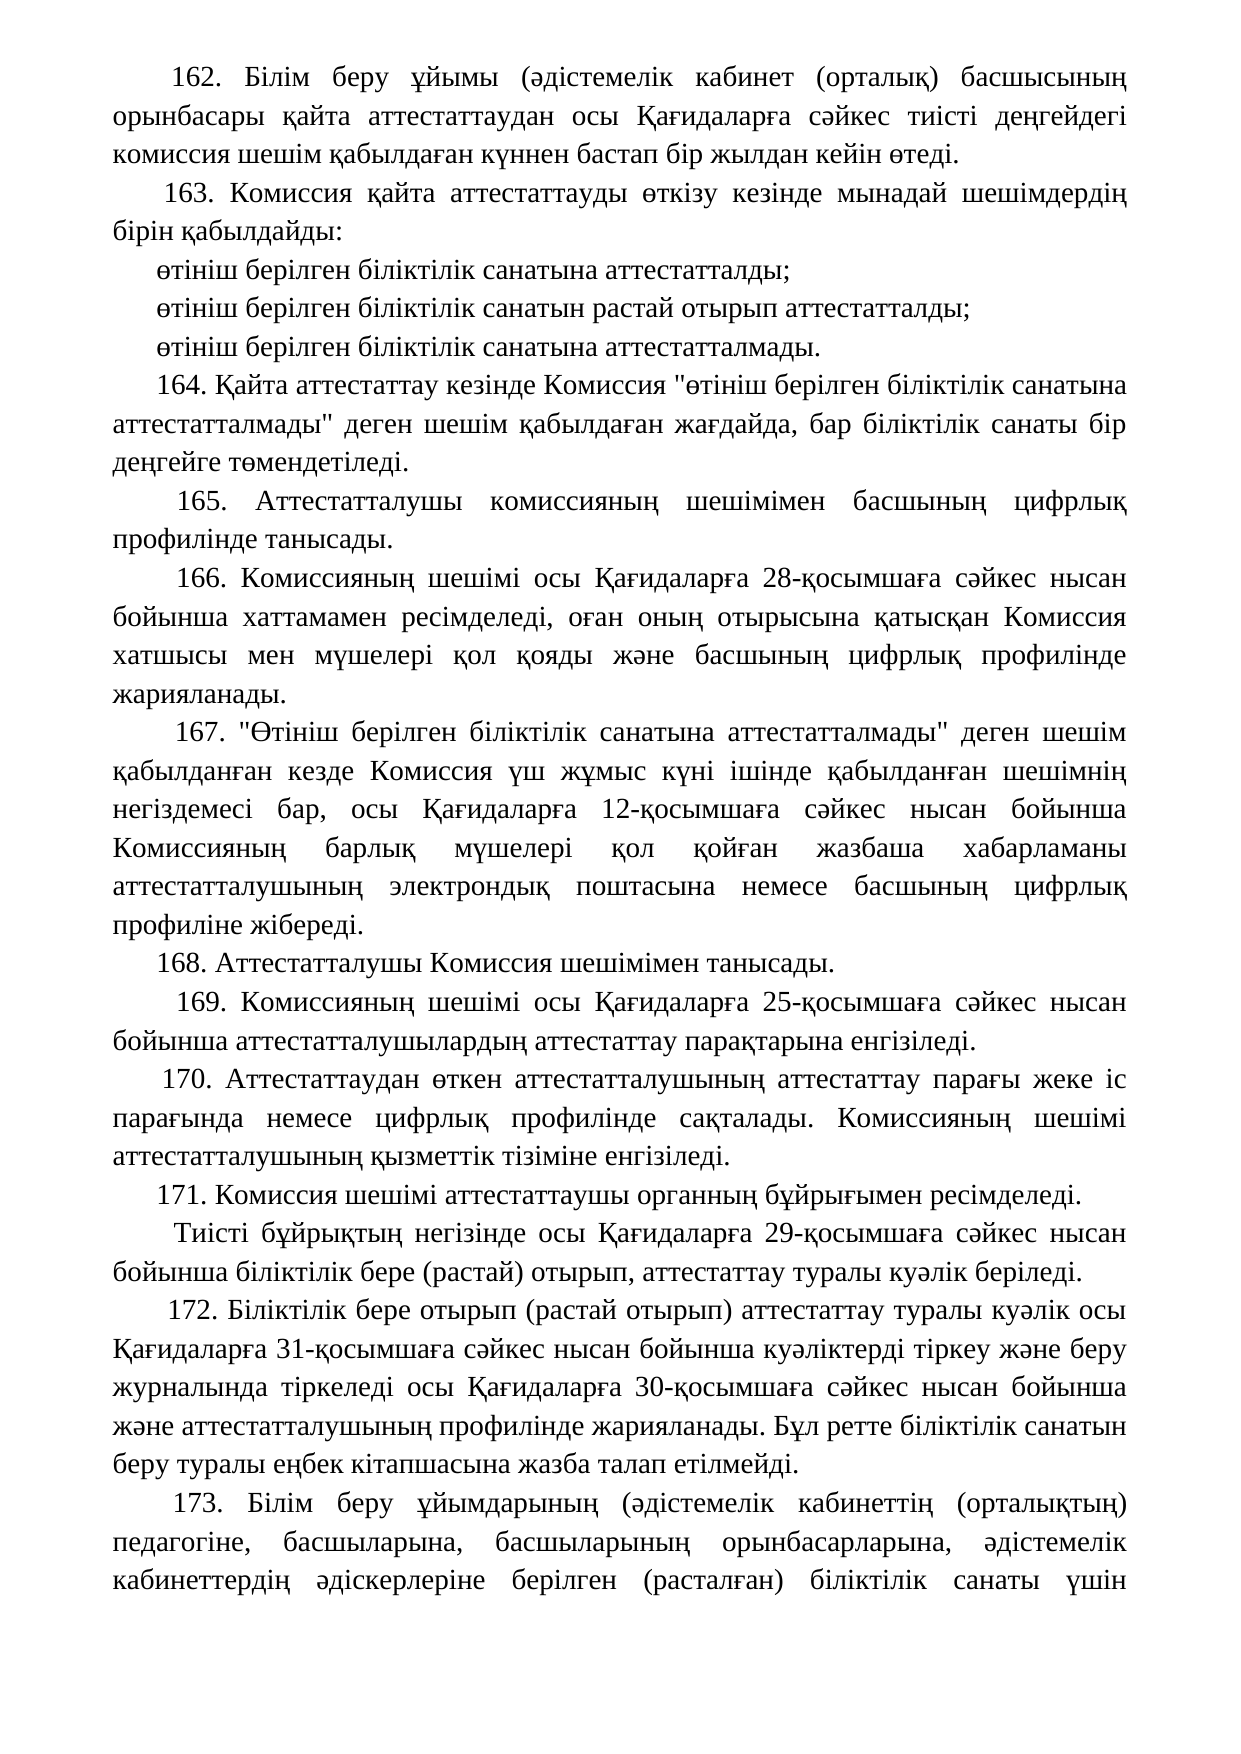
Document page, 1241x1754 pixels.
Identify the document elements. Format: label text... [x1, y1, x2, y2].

text 163. Комиссия қайта аттестаттауды өткізу кезінде мынадай шешімдердің бірін қабылдайды: [112, 175, 1128, 247]
text 165. Аттестатталушы комиссияның шешімімен басшының цифрлық профилінде танысады. [112, 483, 1128, 555]
text 171. Комиссия шешімі аттестаттаушы органның бұйрығымен ресімделеді. [112, 1177, 1128, 1210]
text өтініш берілген біліктілік санатына аттестатталмады. [112, 329, 1128, 362]
text 164. Қайта аттестаттау кезінде Комиссия "өтініш берілген біліктілік санатына аттестатталмады" деген шешім қабылдаған жағдайда, бар біліктілік санаты бір деңгейге төмендетіледі. [112, 367, 1128, 478]
text өтініш берілген біліктілік санатын растай отырып аттестатталды; [112, 290, 1128, 324]
text 162. Білім беру ұйымы (әдістемелік кабинет (орталық) басшысының орынбасары қайта аттестаттаудан осы Қағидаларға сәйкес тиісті деңгейдегі комиссия шешім қабылдаған күннен бастап бір жылдан кейін өтеді. [112, 59, 1128, 170]
text 166. Комиссияның шешімі осы Қағидаларға 28-қосымшаға сәйкес нысан бойынша хаттамамен ресімделеді, оған оның отырысына қатысқан Комиссия хатшысы мен мүшелері қол қояды және басшының цифрлық профилінде жарияланады. [112, 560, 1128, 709]
text 168. Аттестатталушы Комиссия шешімімен танысады. [112, 946, 1128, 979]
text Тиісті бұйрықтың негізінде осы Қағидаларға 29-қосымшаға сәйкес нысан бойынша біліктілік бере (растай) отырып, аттестаттау туралы куәлік беріледі. [112, 1215, 1128, 1287]
text 170. Аттестаттаудан өткен аттестатталушының аттестаттау парағы жеке іс парағында немесе цифрлық профилінде сақталады. Комиссияның шешімі аттестатталушының қызметтік тізіміне енгізіледі. [112, 1061, 1128, 1172]
text өтініш берілген біліктілік санатына аттестатталды; [112, 252, 1128, 285]
text 167. "Өтініш берілген біліктілік санатына аттестатталмады" деген шешім қабылданған кезде Комиссия үш жұмыс күні ішінде қабылданған шешімнің негіздемесі бар, осы Қағидаларға 12-қосымшаға сәйкес нысан бойынша Комиссияның барлық мүшелері қол қойған жазбаша хабарламаны аттестатталушының электрондық поштасына немесе басшының цифрлық профиліне жібереді. [112, 714, 1128, 941]
text 169. Комиссияның шешімі осы Қағидаларға 25-қосымшаға сәйкес нысан бойынша аттестатталушылардың аттестаттау парақтарына енгізіледі. [112, 984, 1128, 1056]
text 172. Біліктілік бере отырып (растай отырып) аттестаттау туралы куәлік осы Қағидаларға 31-қосымшаға сәйкес нысан бойынша куәліктерді тіркеу және беру журналында тіркеледі осы Қағидаларға 30-қосымшаға сәйкес нысан бойынша және аттестатталушының профилінде жарияланады. Бұл ретте біліктілік санатын беру туралы еңбек кітапшасына жазба талап етілмейді. [112, 1292, 1128, 1480]
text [112, 1485, 1128, 1596]
